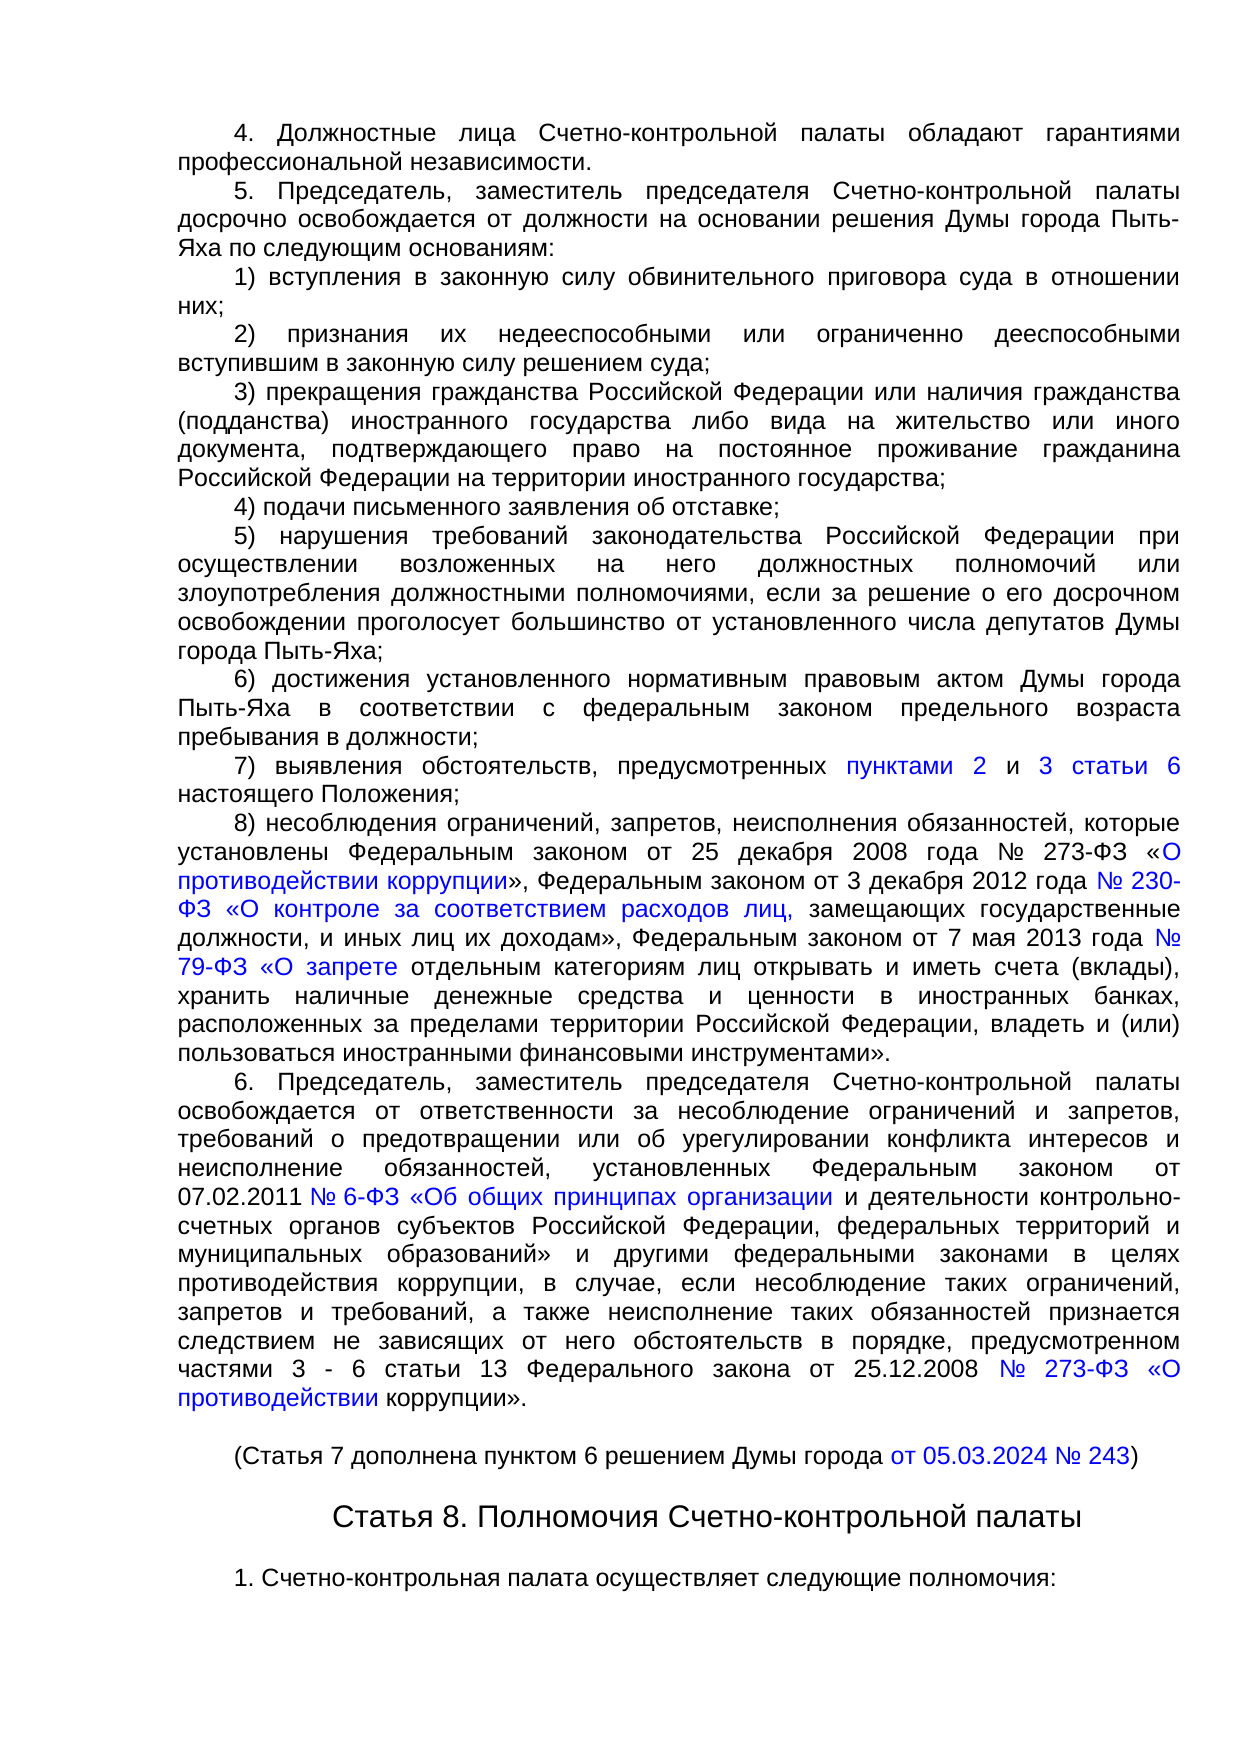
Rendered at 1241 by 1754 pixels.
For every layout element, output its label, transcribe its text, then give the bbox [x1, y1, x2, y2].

text 5) нарушения требований законодательства Российской Федерации при осуществлении возложенных на него должностных полномочий или злоупотребления должностными полномочиями, если за решение о его досрочном освобождении проголосует большинство от установленного числа депутатов Думы города Пыть-Яха; [177, 521, 1181, 664]
text 6) достижения установленного нормативным правовым актом Думы города Пыть-Яха в соответствии с федеральным законом предельного возраста пребывания в должности; [177, 664, 1181, 751]
text 2) признания их недееспособными или ограниченно дееспособными вступившим в законную силу решением суда; [177, 319, 1181, 377]
subtitle Статья 8. Полномочия Счетно-контрольной палаты [177, 1498, 1181, 1534]
text 3) прекращения гражданства Российской Федерации или наличия гражданства (подданства) иностранного государства либо вида на жительство или иного документа, подтверждающего право на постоянное проживание гражданина Российской Федерации на территории иностранного государства; [177, 377, 1181, 492]
text (Статья 7 дополнена пунктом 6 решением Думы города от 05.03.2024 № 243) [177, 1441, 1181, 1469]
text 4) подачи письменного заявления об отставке; [177, 492, 1181, 521]
text 7) выявления обстоятельств, предусмотренных пунктами 2 и 3 статьи 6 настоящего Положения; [177, 751, 1181, 808]
text 1. Счетно-контрольная палата осуществляет следующие полномочия: [177, 1563, 1181, 1592]
text 4. Должностные лица Счетно-контрольной палаты обладают гарантиями профессиональной независимости. [177, 118, 1181, 176]
text 5. Председатель, заместитель председателя Счетно-контрольной палаты досрочно освобождается от должности на основании решения Думы города Пыть-Яха по следующим основаниям: [177, 176, 1181, 262]
text 1) вступления в законную силу обвинительного приговора суда в отношении них; [177, 262, 1181, 319]
text 6. Председатель, заместитель председателя Счетно-контрольной палаты освобождается от ответственности за несоблюдение ограничений и запретов, требований о предотвращении или об урегулировании конфликта интересов и неисполнение обязанностей, установленных Федеральным законом от 07.02.2011 № 6-ФЗ «Об общих принципах организации и деятельности контрольно-счетных органов субъектов Российской Федерации, федеральных территорий и муниципальных образований» и другими федеральными законами в целях противодействия коррупции, в случае, если несоблюдение таких ограничений, запретов и требований, а также неисполнение таких обязанностей признается следствием не зависящих от него обстоятельств в порядке, предусмотренном частями 3 - 6 статьи 13 Федерального закона от 25.12.2008 № 273-ФЗ «О противодействии коррупции». [177, 1067, 1181, 1412]
text 8) несоблюдения ограничений, запретов, неисполнения обязанностей, которые установлены Федеральным законом от 25 декабря 2008 года № 273-ФЗ «О противодействии коррупции», Федеральным законом от 3 декабря 2012 года № 230-ФЗ «О контроле за соответствием расходов лиц, замещающих государственные должности, и иных лиц их доходам», Федеральным законом от 7 мая 2013 года № 79-ФЗ «О запрете отдельным категориям лиц открывать и иметь счета (вклады), хранить наличные денежные средства и ценности в иностранных банках, расположенных за пределами территории Российской Федерации, владеть и (или) пользоваться иностранными финансовыми инструментами». [177, 808, 1181, 1067]
